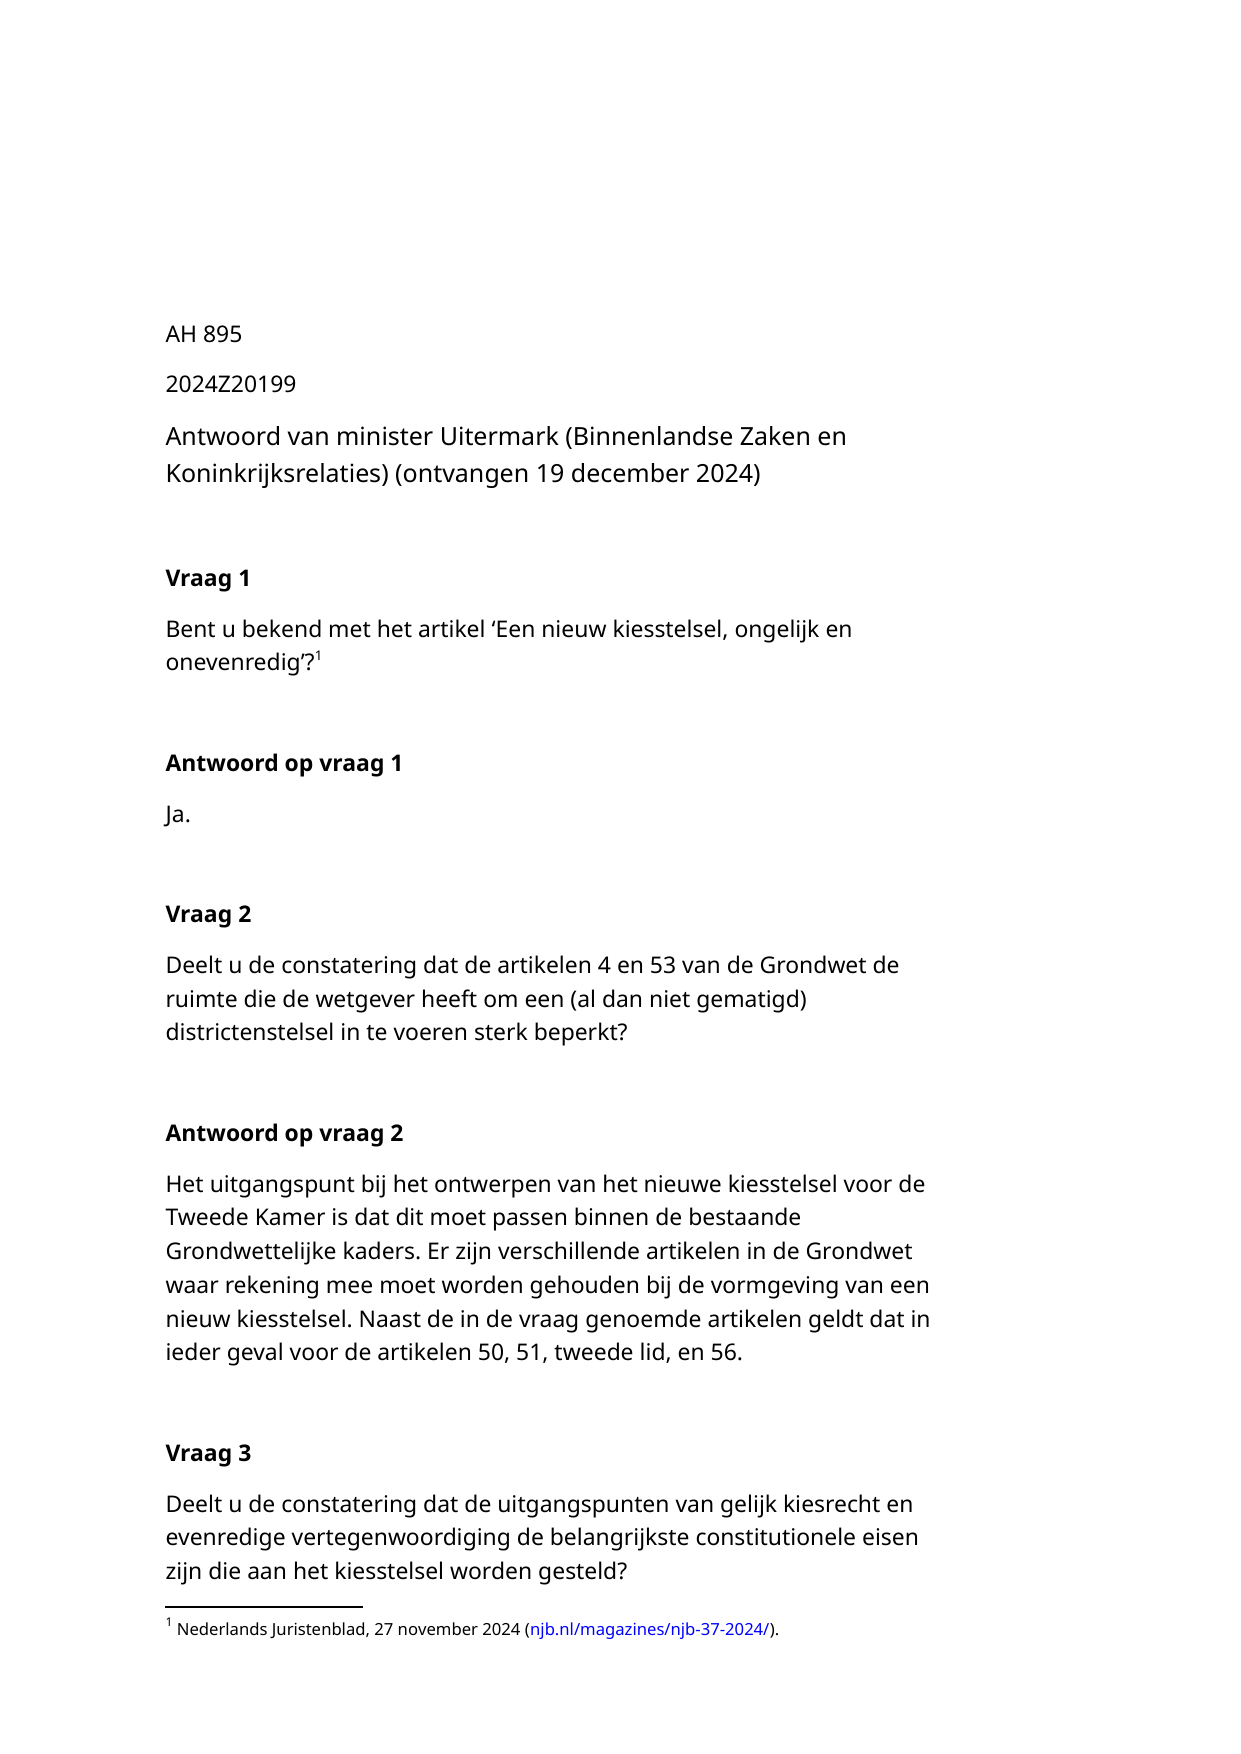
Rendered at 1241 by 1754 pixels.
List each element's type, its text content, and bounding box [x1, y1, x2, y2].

text Deelt u de constatering dat de uitgangspunten van gelijk kiesrecht en evenredige vertegenwoordiging de belangrijkste constitutionele eisen zijn die aan het kiesstelsel worden gesteld? [165, 1488, 951, 1586]
text Antwoord op vraag 1 [165, 747, 951, 778]
text Vraag 3 [165, 1437, 951, 1468]
text AH 895 [165, 318, 951, 349]
text 2024Z20199 [165, 368, 951, 399]
text Bent u bekend met het artikel ‘Een nieuw kiesstelsel, ongelijk en onevenredig’? [165, 613, 951, 678]
text Vraag 1 [165, 562, 951, 593]
text Antwoord van minister Uitermark (Binnenlandse Zaken en Koninkrijksrelaties) (ontvangen 19 december 2024) [165, 418, 951, 489]
text Antwoord op vraag 2 [165, 1117, 951, 1148]
text Het uitgangspunt bij het ontwerpen van het nieuwe kiesstelsel voor de Tweede Kamer is dat dit moet passen binnen de bestaande Grondwettelijke kaders. Er zijn verschillende artikelen in de Grondwet waar rekening mee moet worden gehouden bij de vormgeving van een nieuw kiesstelsel. Naast de in de vraag genoemde artikelen geldt dat in ieder geval voor de artikelen 50, 51, tweede lid, en 56. [165, 1168, 951, 1368]
text Vraag 2 [165, 898, 951, 930]
text Deelt u de constatering dat de artikelen 4 en 53 van de Grondwet de ruimte die de wetgever heeft om een (al dan niet gematigd) districtenstelsel in te voeren sterk beperkt? [165, 949, 951, 1048]
text Ja. [165, 798, 951, 829]
